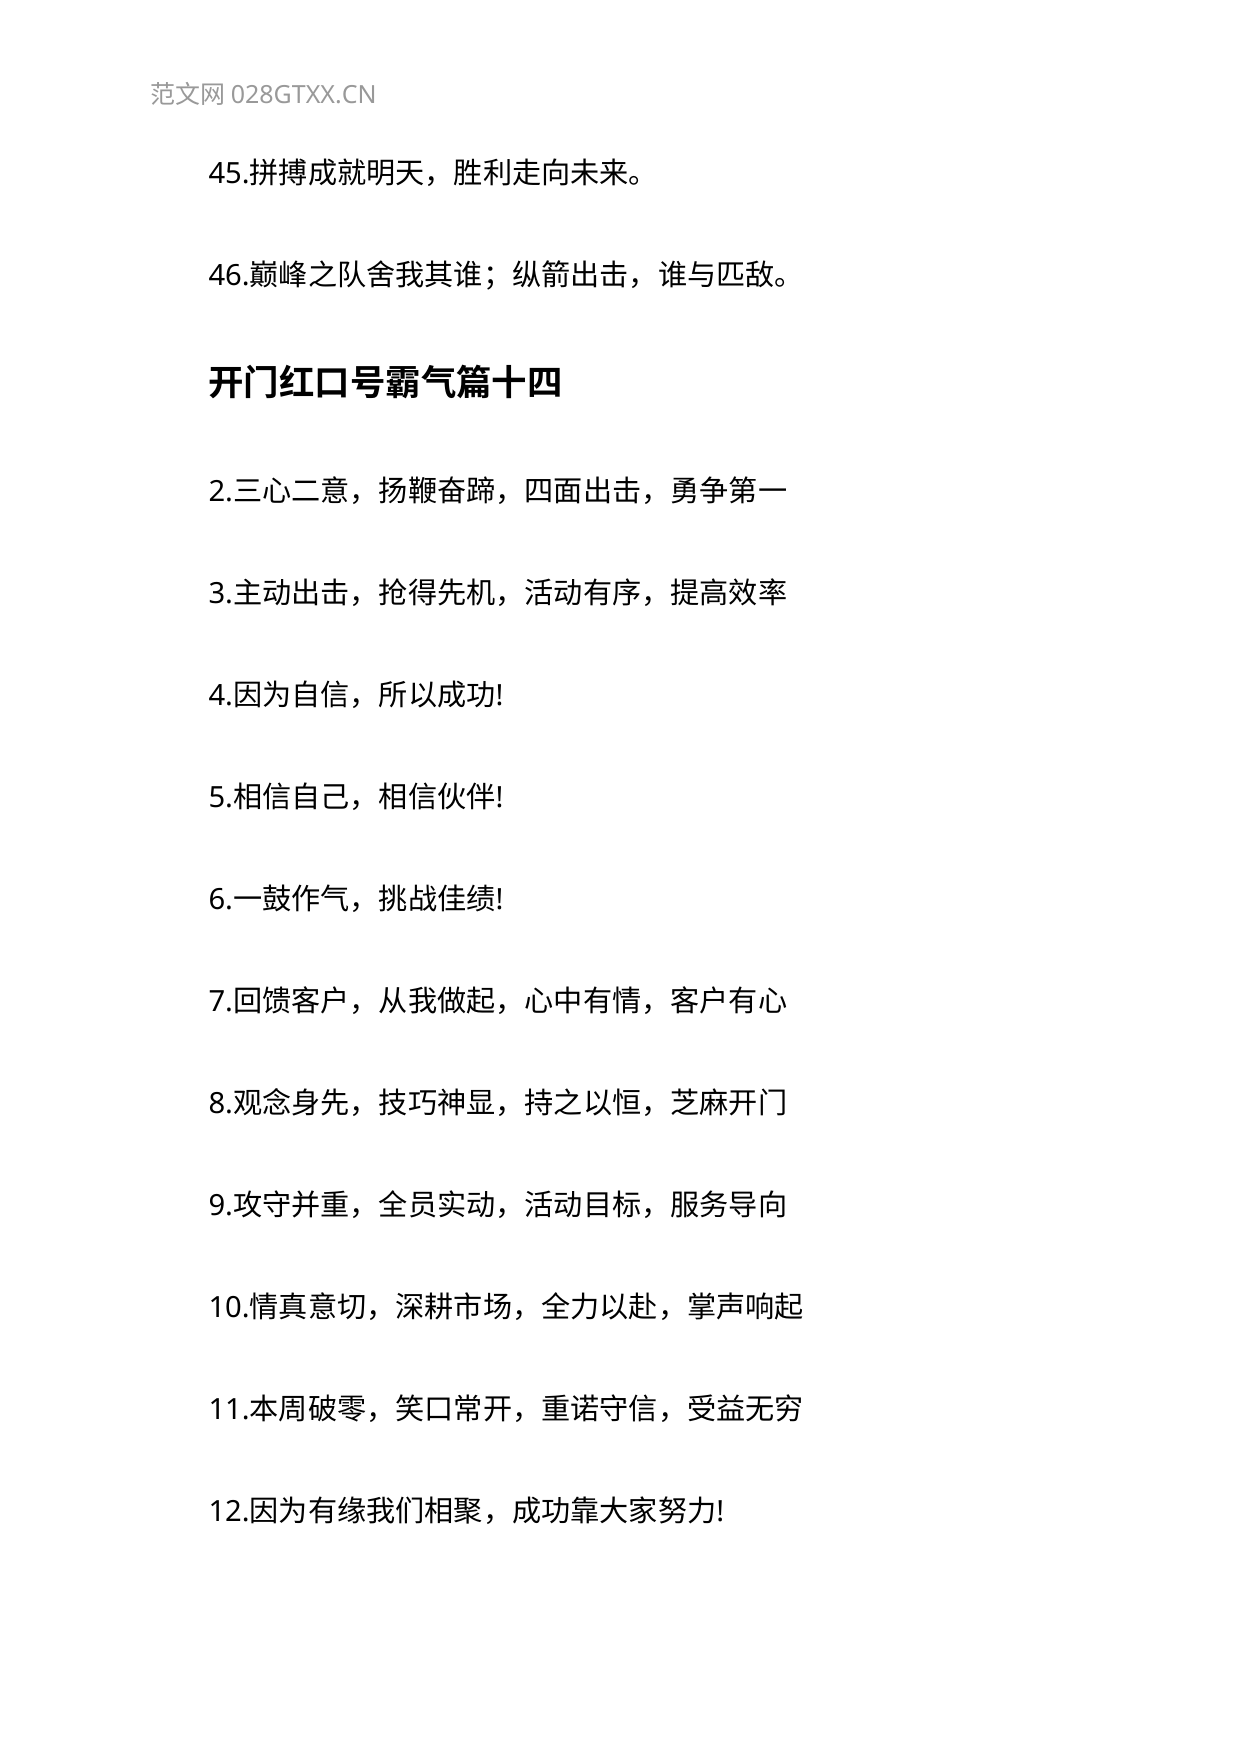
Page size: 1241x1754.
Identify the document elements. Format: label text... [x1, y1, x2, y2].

text 7.回馈客户，从我做起，心中有情，客户有心 [150, 977, 1090, 1020]
text 10.情真意切，深耕市场，全力以赴，掌声响起 [150, 1283, 1090, 1326]
text 5.相信自己，相信伙伴! [150, 773, 1090, 816]
text 3.主动出击，抢得先机，活动有序，提高效率 [150, 569, 1090, 612]
text 开门红口号霸气篇十四 [150, 354, 1090, 405]
text 9.攻守并重，全员实动，活动目标，服务导向 [150, 1181, 1090, 1224]
text 11.本周破零，笑口常开，重诺守信，受益无穷 [150, 1385, 1090, 1428]
text 2.三心二意，扬鞭奋蹄，四面出击，勇争第一 [150, 467, 1090, 510]
text 46.巅峰之队舍我其谁；纵箭出击，谁与匹敌。 [150, 252, 1090, 294]
text 6.一鼓作气，挑战佳绩! [150, 875, 1090, 918]
text 4.因为自信，所以成功! [150, 671, 1090, 714]
text 12.因为有缘我们相聚，成功靠大家努力! [150, 1487, 1090, 1529]
text 8.观念身先，技巧神显，持之以恒，芝麻开门 [150, 1079, 1090, 1122]
text 45.拼搏成就明天，胜利走向未来。 [150, 150, 1090, 192]
